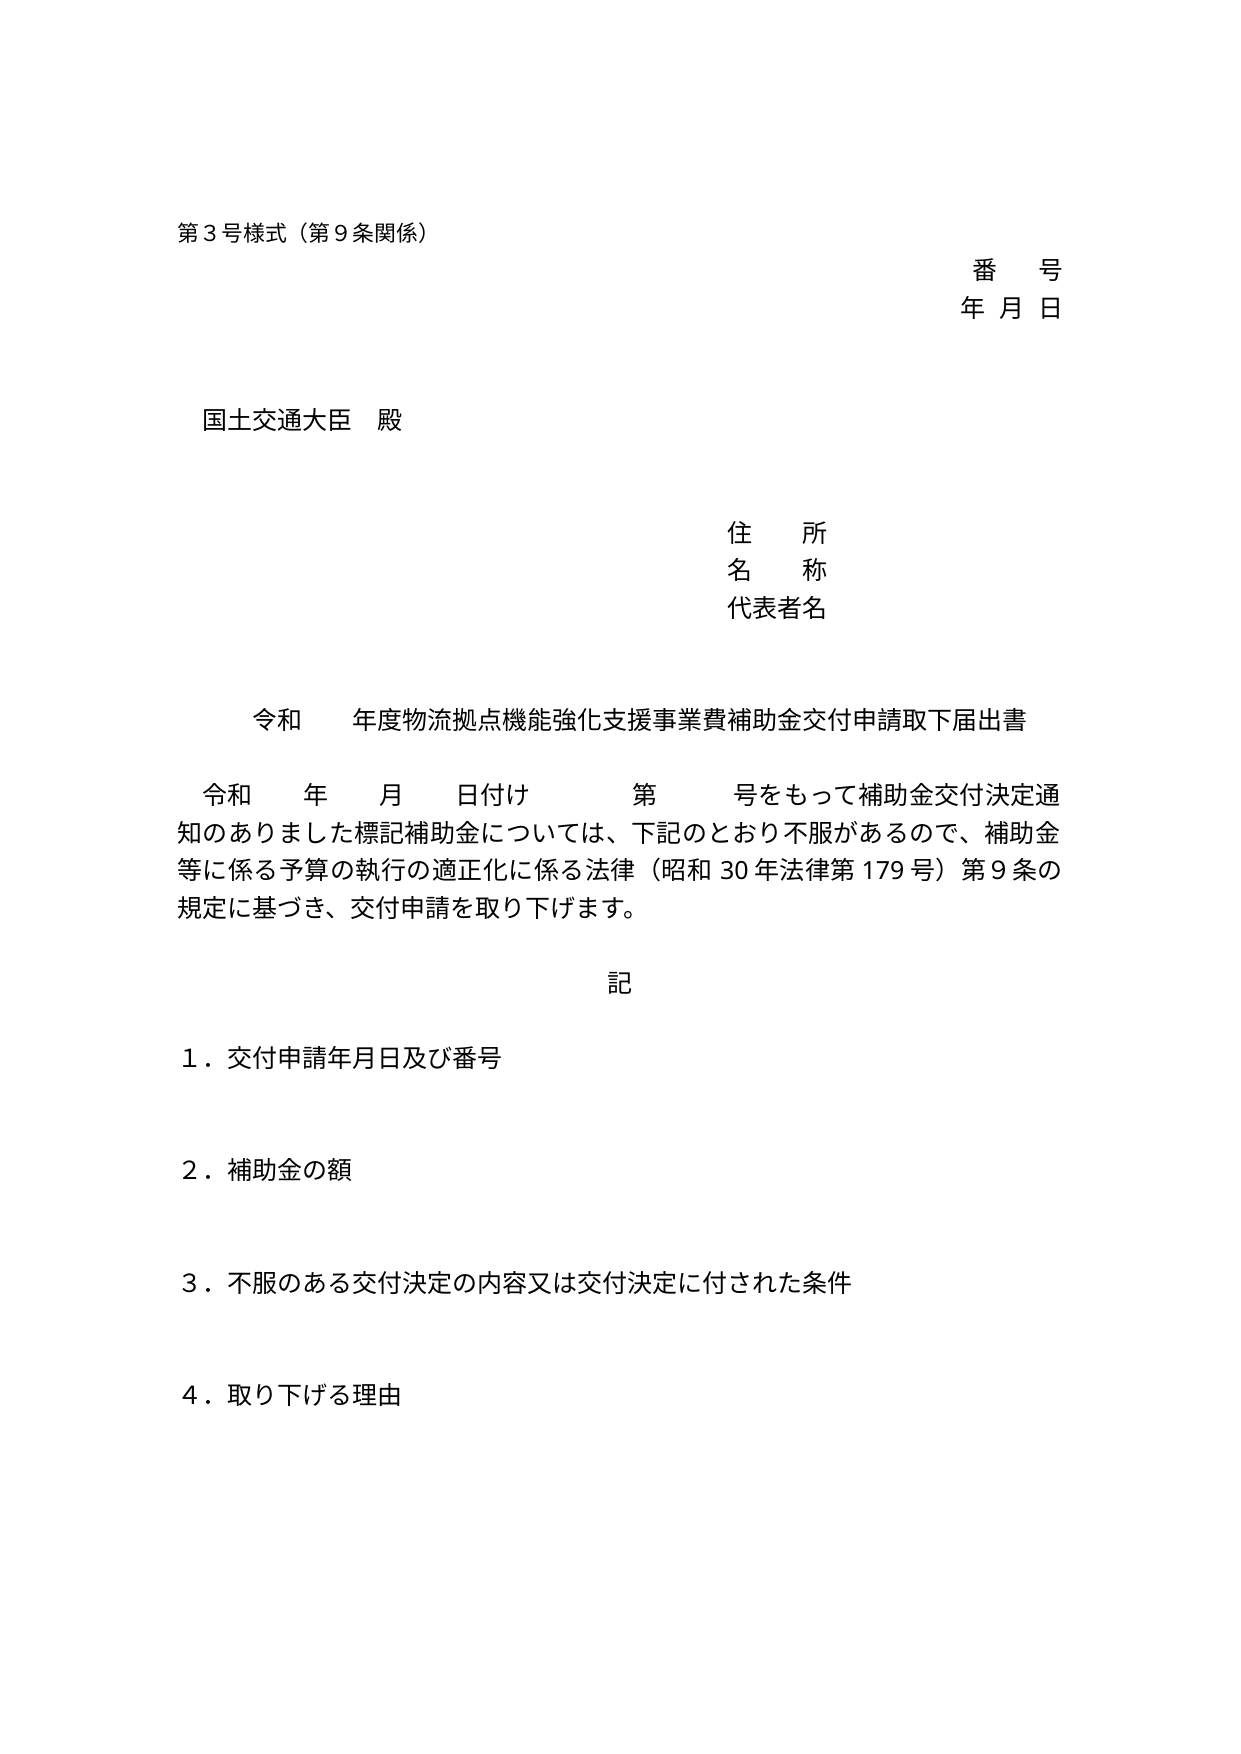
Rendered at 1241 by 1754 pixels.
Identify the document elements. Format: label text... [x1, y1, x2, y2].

text 国土交通大臣 殿 [177, 400, 1063, 438]
text 年月日 [177, 288, 1063, 325]
text 代表者名 [177, 588, 1063, 625]
text 令和 年度物流拠点機能強化支援事業費補助金交付申請取下届出書 [177, 700, 1063, 738]
text 住 所 [177, 513, 1063, 550]
text １．交付申請年月日及び番号 [177, 1038, 1063, 1075]
text 番号 [177, 250, 1063, 288]
text ３．不服のある交付決定の内容又は交付決定に付された条件 [177, 1263, 1063, 1300]
text 第３号様式（第９条関係） [177, 213, 1063, 250]
text ４．取り下げる理由 [177, 1375, 1063, 1413]
text 令和 年 月 日付け 第 号をもって補助金交付決定通知のありました標記補助金については、下記のとおり不服があるので、補助金等に係る予算の執行の適正化に係る法律（昭和30年法律第179号）第９条の規定に基づき、交付申請を取り下げます。 [177, 775, 1063, 925]
text 名 称 [177, 550, 1063, 588]
text 記 [177, 963, 1063, 1000]
text ２．補助金の額 [177, 1150, 1063, 1188]
